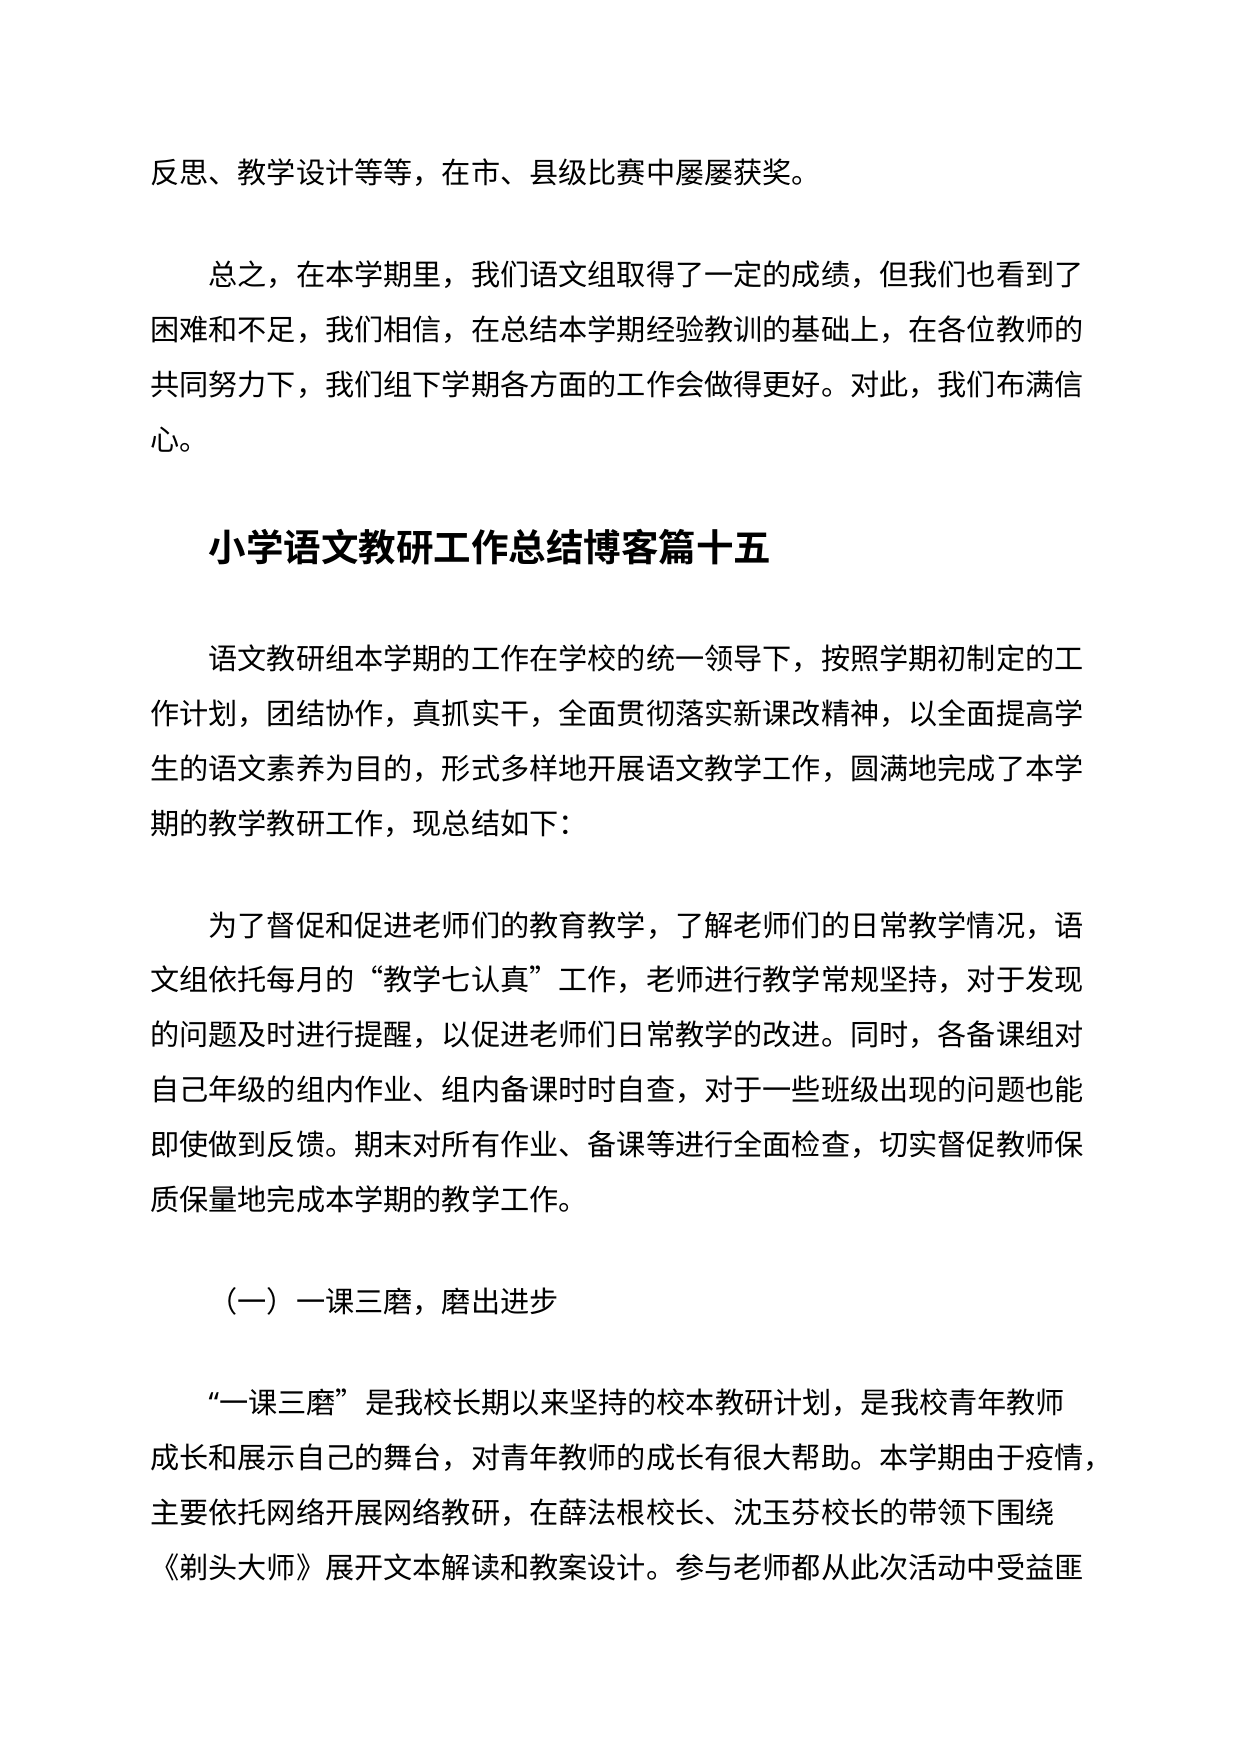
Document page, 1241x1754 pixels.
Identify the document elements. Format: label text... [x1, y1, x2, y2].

text （一）一课三磨，磨出进步 [150, 1278, 1090, 1321]
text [150, 150, 1090, 192]
text 总之，在本学期里，我们语文组取得了一定的成绩，但我们也看到了困难和不足，我们相信，在总结本学期经验教训的基础上，在各位教师的共同努力下，我们组下学期各方面的工作会做得更好。对此，我们布满信心。 [150, 252, 1090, 459]
text 为了督促和促进老师们的教育教学，了解老师们的日常教学情况，语文组依托每月的“教学七认真”工作，老师进行教学常规坚持，对于发现的问题及时进行提醒，以促进老师们日常教学的改进。同时，各备课组对自己年级的组内作业、组内备课时时自查，对于一些班级出现的问题也能即使做到反馈。期末对所有作业、备课等进行全面检查，切实督促教师保质保量地完成本学期的教学工作。 [150, 902, 1090, 1219]
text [150, 1380, 1090, 1587]
text 小学语文教研工作总结博客篇十五 [150, 518, 1090, 572]
text 语文教研组本学期的工作在学校的统一领导下，按照学期初制定的工作计划，团结协作，真抓实干，全面贯彻落实新课改精神，以全面提高学生的语文素养为目的，形式多样地开展语文教学工作，圆满地完成了本学期的教学教研工作，现总结如下： [150, 636, 1090, 843]
